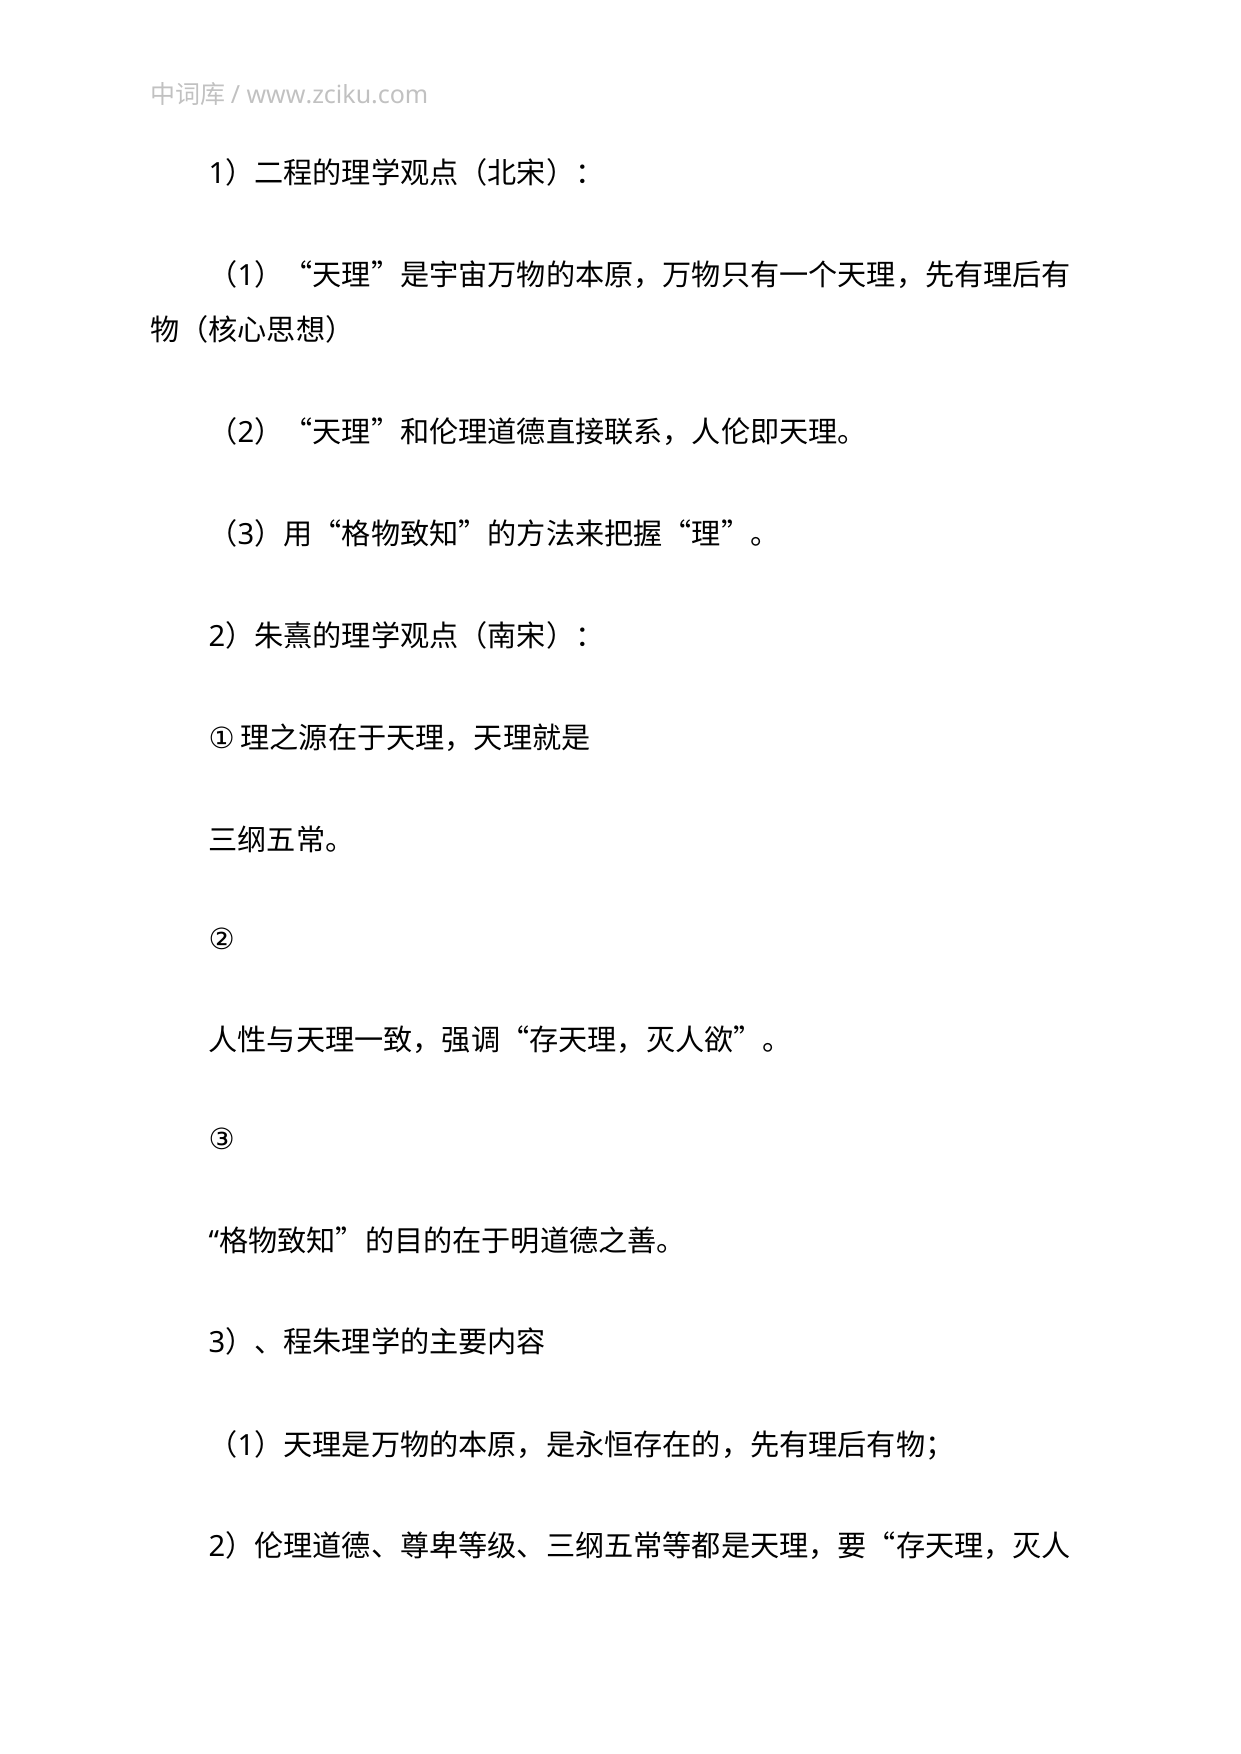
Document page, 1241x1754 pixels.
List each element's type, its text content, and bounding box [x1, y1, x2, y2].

text （2）“天理”和伦理道德直接联系，人伦即天理。 [150, 409, 1090, 451]
text 3）、程朱理学的主要内容 [150, 1319, 1090, 1361]
text “格物致知”的目的在于明道德之善。 [150, 1217, 1090, 1259]
text ③ [150, 1119, 1090, 1158]
text 人性与天理一致，强调“存天理，灭人欲”。 [150, 1017, 1090, 1059]
text （1）天理是万物的本原，是永恒存在的，先有理后有物； [150, 1421, 1090, 1463]
text （1）“天理”是宇宙万物的本原，万物只有一个天理，先有理后有物（核心思想） [150, 252, 1090, 349]
text ①理之源在于天理，天理就是 [150, 715, 1090, 757]
text 1）二程的理学观点（北宋）： [150, 150, 1090, 192]
text 三纲五常。 [150, 817, 1090, 859]
text 2）朱熹的理学观点（南宋）： [150, 613, 1090, 655]
text ② [150, 918, 1090, 958]
text （3）用“格物致知”的方法来把握“理”。 [150, 511, 1090, 553]
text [150, 1523, 1090, 1565]
